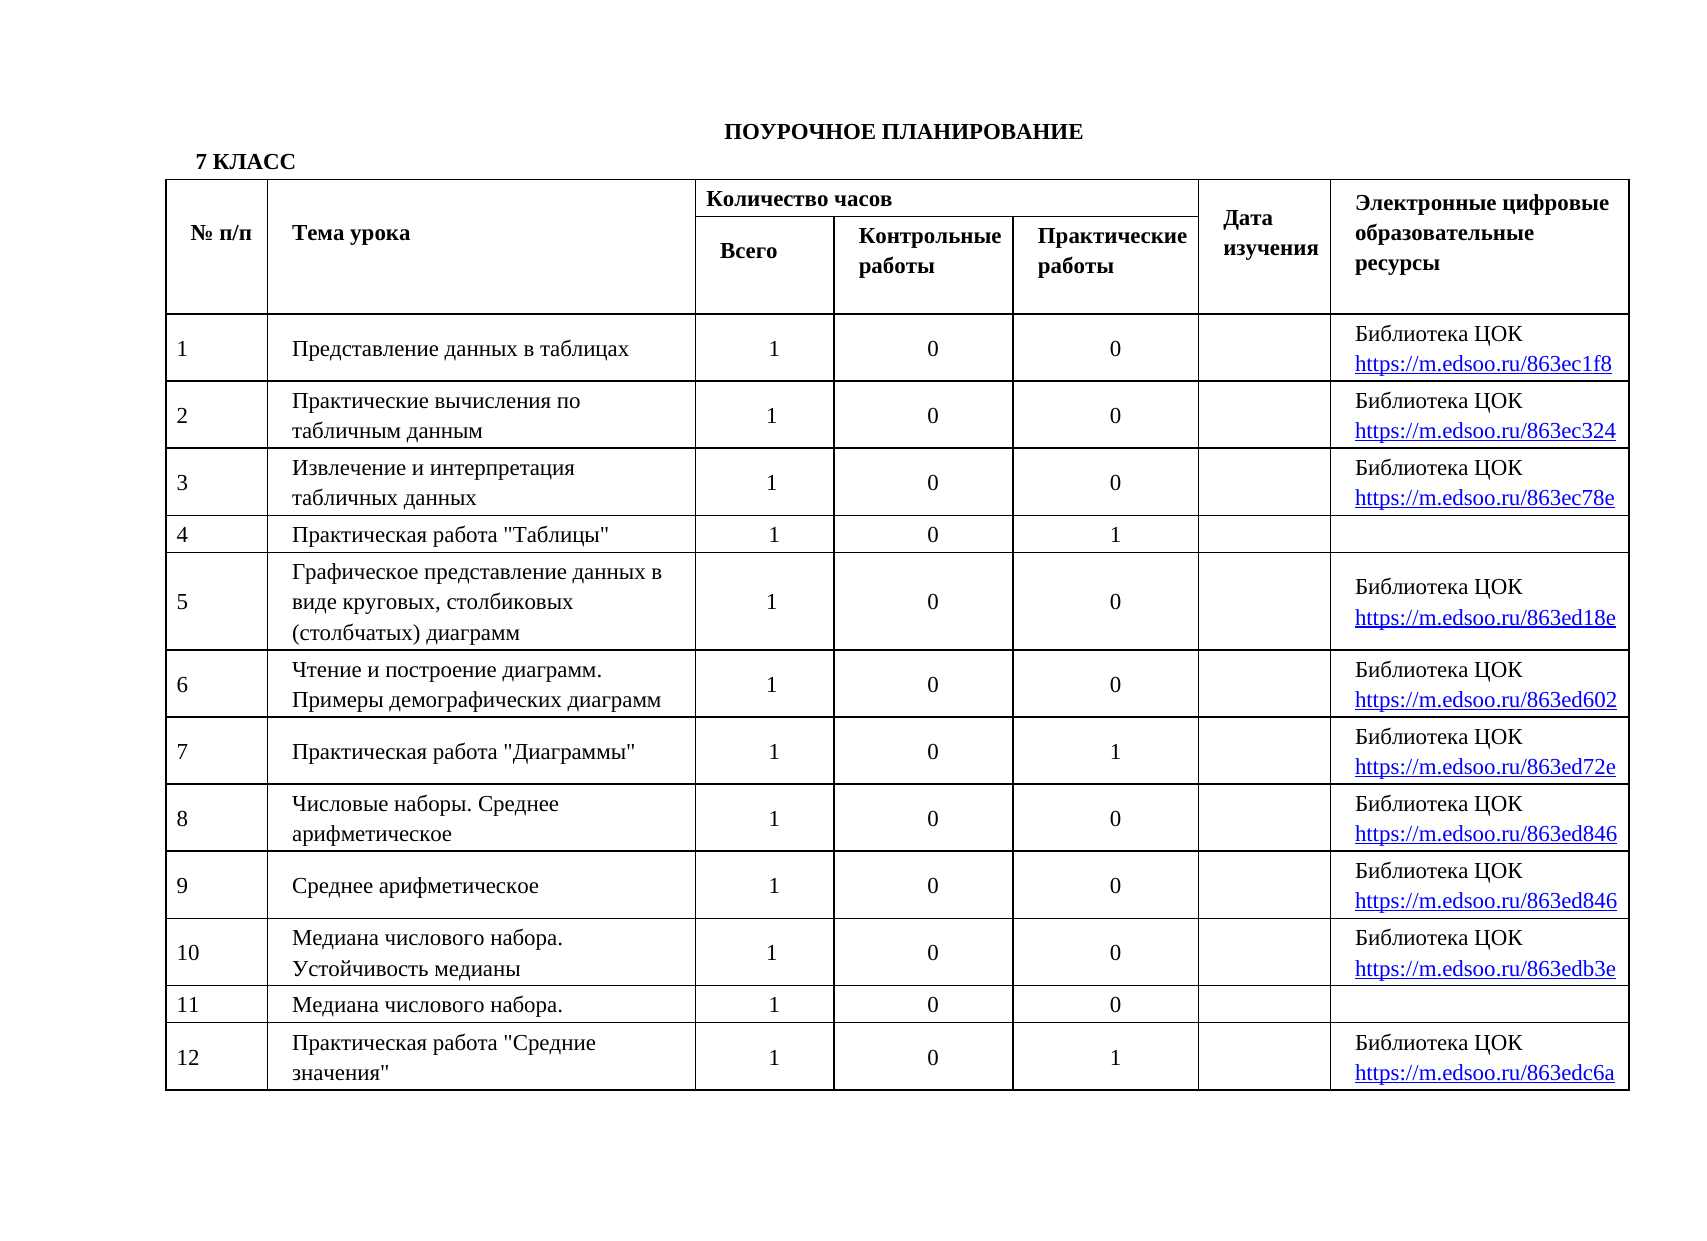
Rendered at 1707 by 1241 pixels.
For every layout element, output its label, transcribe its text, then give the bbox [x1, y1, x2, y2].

table_cell [1199, 382, 1330, 447]
table_header Тема урока [268, 180, 695, 313]
table_cell [1331, 516, 1628, 551]
table_cell 11 [167, 986, 267, 1022]
table_cell [1331, 986, 1628, 1022]
table_cell 0 [1014, 986, 1198, 1022]
table_cell 0 [835, 852, 1012, 918]
table_cell 1 [696, 852, 833, 918]
table_cell Всего [696, 217, 833, 313]
table_cell 0 [1014, 852, 1198, 918]
table_cell Извлечение и интерпретация табличных данных [268, 449, 695, 514]
table_cell Практические вычисления по табличным данным [268, 382, 695, 447]
text ПОУРОЧНОЕ ПЛАНИРОВАНИЕ [190, 118, 1618, 144]
table_cell 0 [835, 651, 1012, 716]
table_cell Библиотека ЦОК https://m.edsoo.ru/863ed72e [1331, 718, 1628, 783]
table_cell 0 [835, 449, 1012, 514]
table_cell 0 [835, 315, 1012, 380]
table_cell 1 [696, 1023, 833, 1089]
table_cell [1199, 651, 1330, 716]
table_cell 0 [835, 553, 1012, 649]
table_cell 9 [167, 852, 267, 918]
table_cell 1 [696, 986, 833, 1022]
table_cell Контрольные работы [835, 217, 1012, 313]
table_header Электронные цифровые образовательные ресурсы [1331, 180, 1628, 313]
table_cell 1 [696, 718, 833, 783]
table_cell 0 [1014, 315, 1198, 380]
table_cell [1199, 919, 1330, 985]
table_cell 0 [835, 1023, 1012, 1089]
table_cell 6 [167, 651, 267, 716]
table_cell 12 [167, 1023, 267, 1089]
table_cell 10 [167, 919, 267, 985]
table_cell [1199, 852, 1330, 918]
table_cell 1 [696, 382, 833, 447]
table_cell 0 [835, 785, 1012, 850]
table_cell Библиотека ЦОК https://m.edsoo.ru/863edb3e [1331, 919, 1628, 985]
table_cell 0 [1014, 785, 1198, 850]
table_cell [1199, 553, 1330, 649]
table_cell 0 [1014, 651, 1198, 716]
table_cell [1199, 1023, 1330, 1089]
table_cell [1199, 718, 1330, 783]
table_cell 0 [835, 382, 1012, 447]
table_header Дата изучения [1199, 180, 1330, 313]
table_cell Библиотека ЦОК https://m.edsoo.ru/863ed18e [1331, 553, 1628, 649]
table_cell 0 [835, 919, 1012, 985]
table_cell 1 [696, 553, 833, 649]
text 7 КЛАСС [190, 148, 1618, 175]
table_cell 0 [835, 718, 1012, 783]
table_cell Числовые наборы. Среднее арифметическое [268, 785, 695, 850]
table_cell Практическая работа "Таблицы" [268, 516, 695, 551]
table_cell Чтение и построение диаграмм. Примеры демографических диаграмм [268, 651, 695, 716]
table_cell Медиана числового набора. Устойчивость медианы [268, 919, 695, 985]
table_cell 1 [1014, 1023, 1198, 1089]
table_cell 3 [167, 449, 267, 514]
table_cell 1 [696, 785, 833, 850]
table_cell Библиотека ЦОК https://m.edsoo.ru/863ed846 [1331, 785, 1628, 850]
table_cell Практическая работа "Средние значения" [268, 1023, 695, 1089]
table_cell [1199, 516, 1330, 551]
table_cell 0 [835, 986, 1012, 1022]
table_cell 1 [167, 315, 267, 380]
table_cell 1 [696, 449, 833, 514]
table_cell 0 [1014, 919, 1198, 985]
table_cell Библиотека ЦОК https://m.edsoo.ru/863ec324 [1331, 382, 1628, 447]
table_cell Среднее арифметическое [268, 852, 695, 918]
table_cell Представление данных в таблицах [268, 315, 695, 380]
table_header Количество часов [696, 180, 1198, 216]
table_header № п/п [167, 180, 267, 313]
table_cell 0 [1014, 382, 1198, 447]
table_cell Библиотека ЦОК https://m.edsoo.ru/863edc6a [1331, 1023, 1628, 1089]
table_cell 5 [167, 553, 267, 649]
table_cell [1199, 785, 1330, 850]
table_cell 8 [167, 785, 267, 850]
table_cell Библиотека ЦОК https://m.edsoo.ru/863ec78e [1331, 449, 1628, 514]
table_cell Практические работы [1014, 217, 1198, 313]
table_cell 1 [1014, 718, 1198, 783]
table_cell Библиотека ЦОК https://m.edsoo.ru/863ed602 [1331, 651, 1628, 716]
table_cell 7 [167, 718, 267, 783]
table_cell 2 [167, 382, 267, 447]
table_cell Графическое представление данных в виде круговых, столбиковых (столбчатых) диаграмм [268, 553, 695, 649]
table_cell 0 [1014, 553, 1198, 649]
table_cell [1199, 986, 1330, 1022]
table_cell Библиотека ЦОК https://m.edsoo.ru/863ed846 [1331, 852, 1628, 918]
table_cell Библиотека ЦОК https://m.edsoo.ru/863ec1f8 [1331, 315, 1628, 380]
table_cell 1 [696, 919, 833, 985]
table_cell 1 [1014, 516, 1198, 551]
table_cell 1 [696, 651, 833, 716]
table_cell 0 [835, 516, 1012, 551]
table_cell [1199, 315, 1330, 380]
table_cell Практическая работа "Диаграммы" [268, 718, 695, 783]
table_cell 1 [696, 315, 833, 380]
table_cell Медиана числового набора. [268, 986, 695, 1022]
table_cell [1199, 449, 1330, 514]
table_cell 0 [1014, 449, 1198, 514]
table_cell 4 [167, 516, 267, 551]
table_cell 1 [696, 516, 833, 551]
